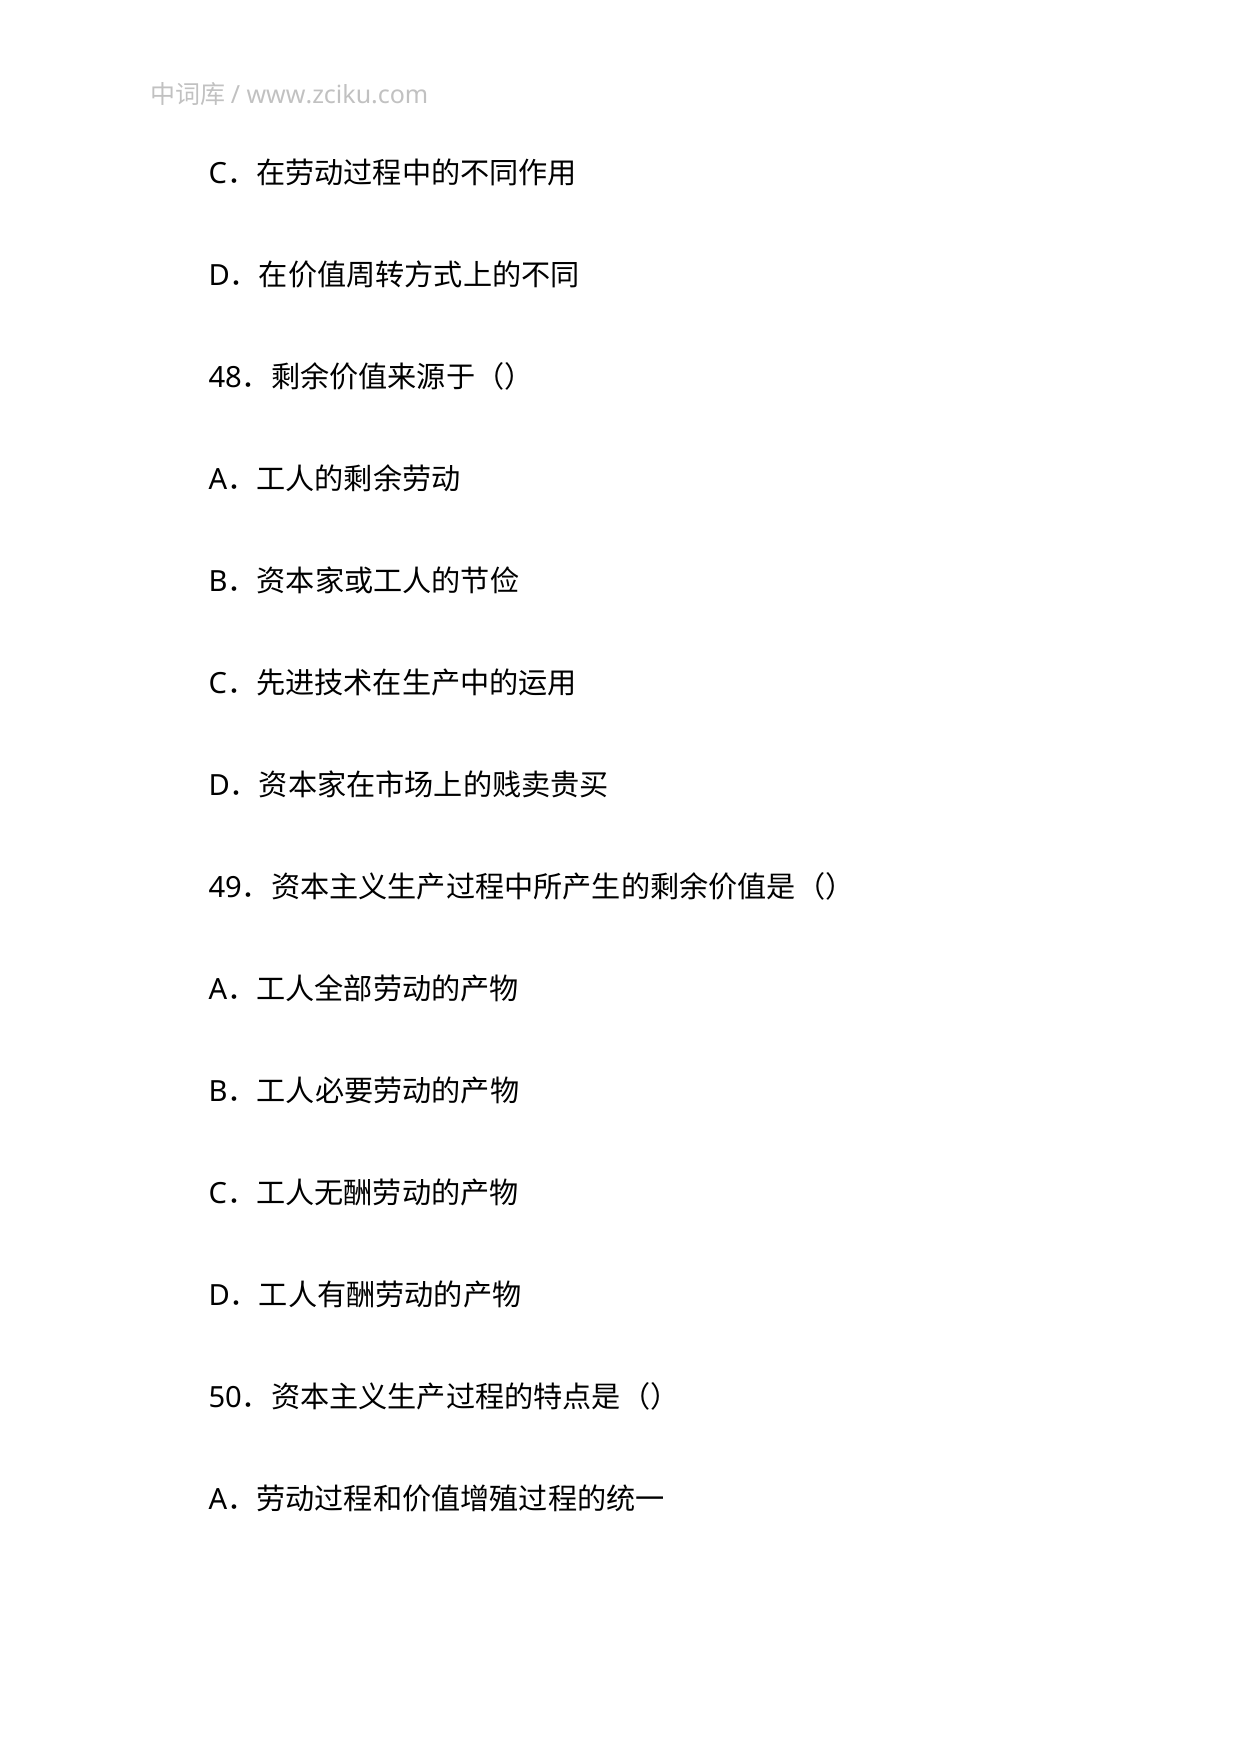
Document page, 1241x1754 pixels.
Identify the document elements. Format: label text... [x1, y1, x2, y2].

text 49．资本主义生产过程中所产生的剩余价值是（） [150, 864, 1090, 906]
text A．劳动过程和价值增殖过程的统一 [150, 1476, 1090, 1518]
text C．先进技术在生产中的运用 [150, 660, 1090, 702]
text C．工人无酬劳动的产物 [150, 1170, 1090, 1212]
text D．资本家在市场上的贱卖贵买 [150, 762, 1090, 804]
text C．在劳动过程中的不同作用 [150, 150, 1090, 192]
text B．工人必要劳动的产物 [150, 1068, 1090, 1110]
text A．工人的剩余劳动 [150, 456, 1090, 498]
text B．资本家或工人的节俭 [150, 558, 1090, 600]
text 50．资本主义生产过程的特点是（） [150, 1374, 1090, 1416]
text D．工人有酬劳动的产物 [150, 1272, 1090, 1314]
text 48．剩余价值来源于（） [150, 354, 1090, 396]
text D．在价值周转方式上的不同 [150, 252, 1090, 294]
text A．工人全部劳动的产物 [150, 966, 1090, 1008]
